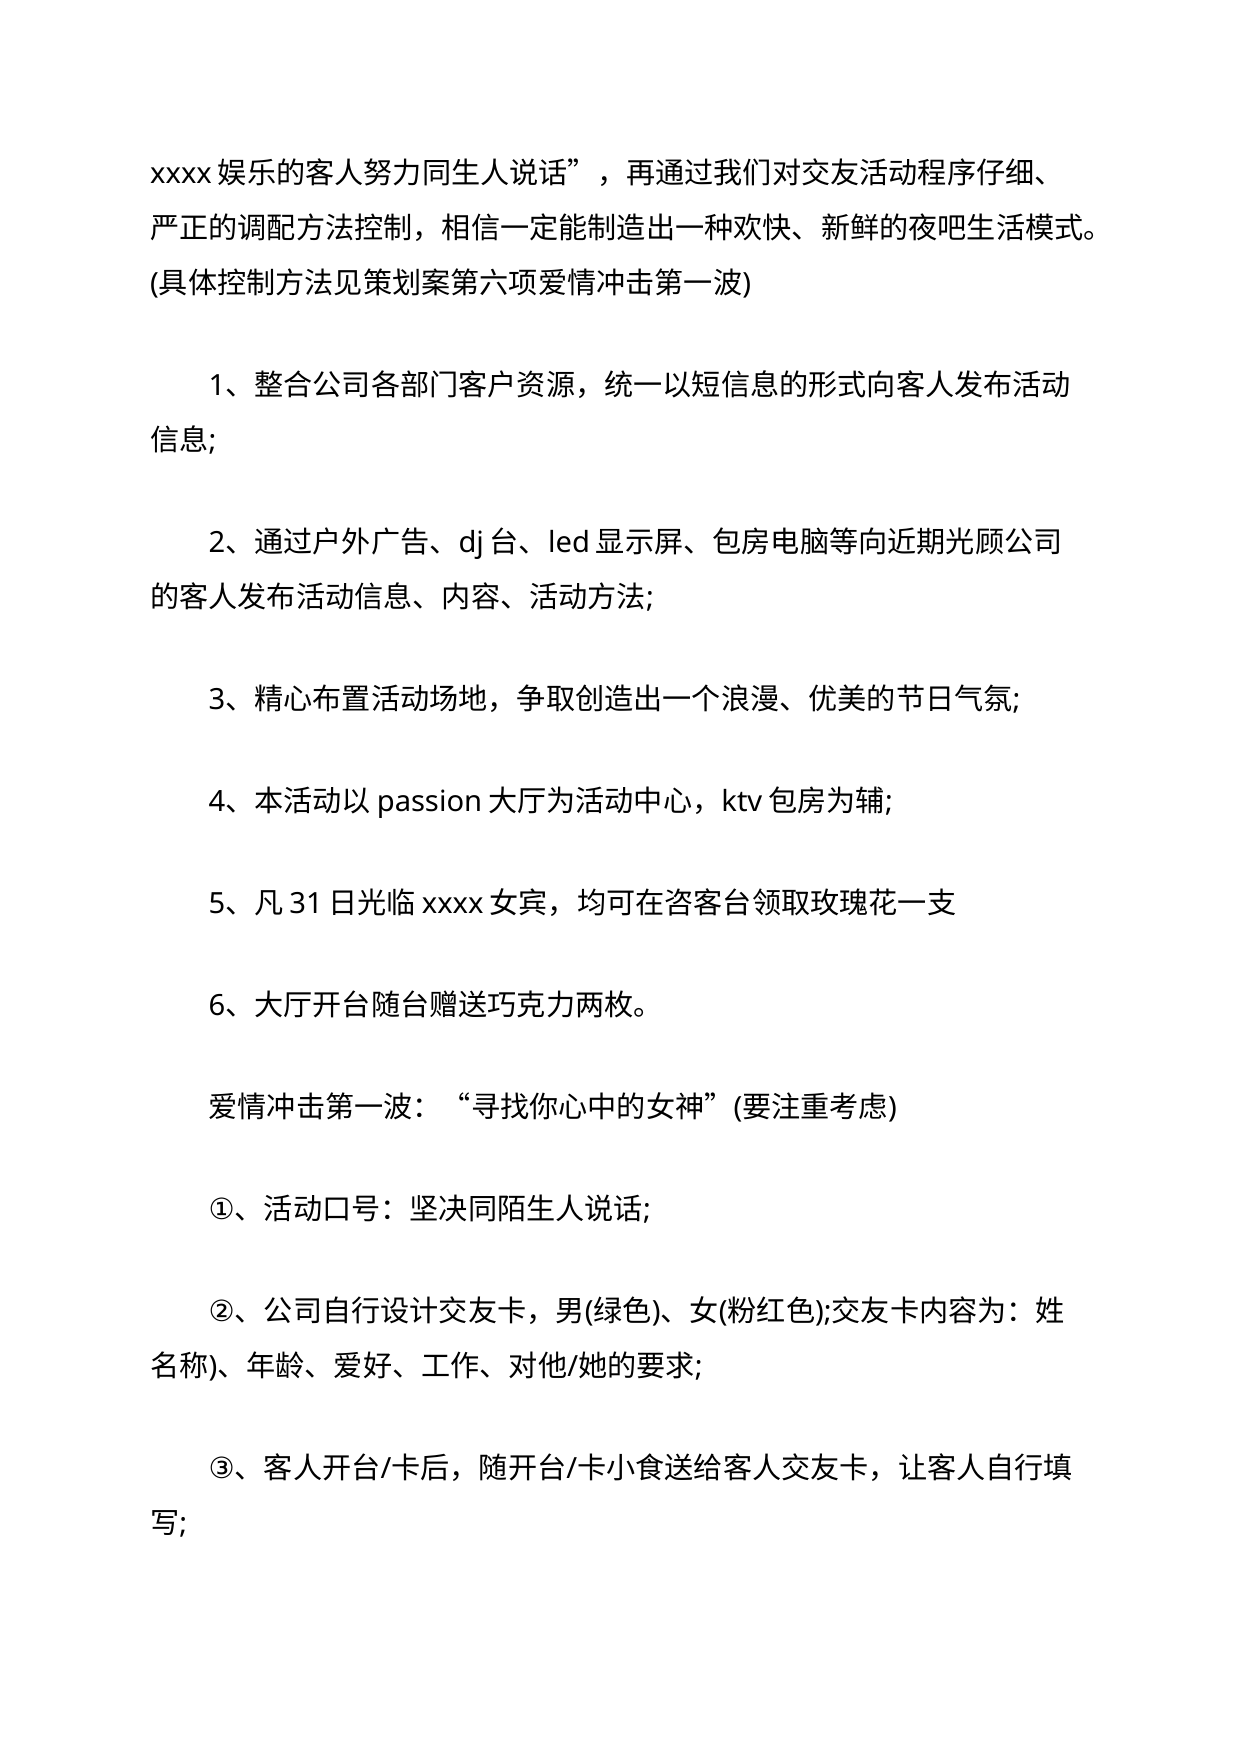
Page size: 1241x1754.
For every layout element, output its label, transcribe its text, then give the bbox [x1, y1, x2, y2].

text ②、公司自行设计交友卡，男(绿色)、女(粉红色);交友卡内容为：姓名称)、年龄、爱好、工作、对他/她的要求; [150, 1288, 1090, 1385]
text 1、整合公司各部门客户资源，统一以短信息的形式向客人发布活动信息; [150, 362, 1090, 459]
text ③、客人开台/卡后，随开台/卡小食送给客人交友卡，让客人自行填写; [150, 1445, 1090, 1542]
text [150, 150, 1090, 302]
text 4、本活动以passion大厅为活动中心，ktv包房为辅; [150, 778, 1090, 820]
text 5、凡31日光临xxxx女宾，均可在咨客台领取玫瑰花一支 [150, 880, 1090, 922]
text 2、通过户外广告、dj台、led显示屏、包房电脑等向近期光顾公司的客人发布活动信息、内容、活动方法; [150, 519, 1090, 616]
text 6、大厅开台随台赠送巧克力两枚。 [150, 982, 1090, 1024]
text ①、活动口号：坚决同陌生人说话; [150, 1186, 1090, 1228]
text 爱情冲击第一波：“寻找你心中的女神”(要注重考虑) [150, 1084, 1090, 1126]
text 3、精心布置活动场地，争取创造出一个浪漫、优美的节日气氛; [150, 676, 1090, 718]
